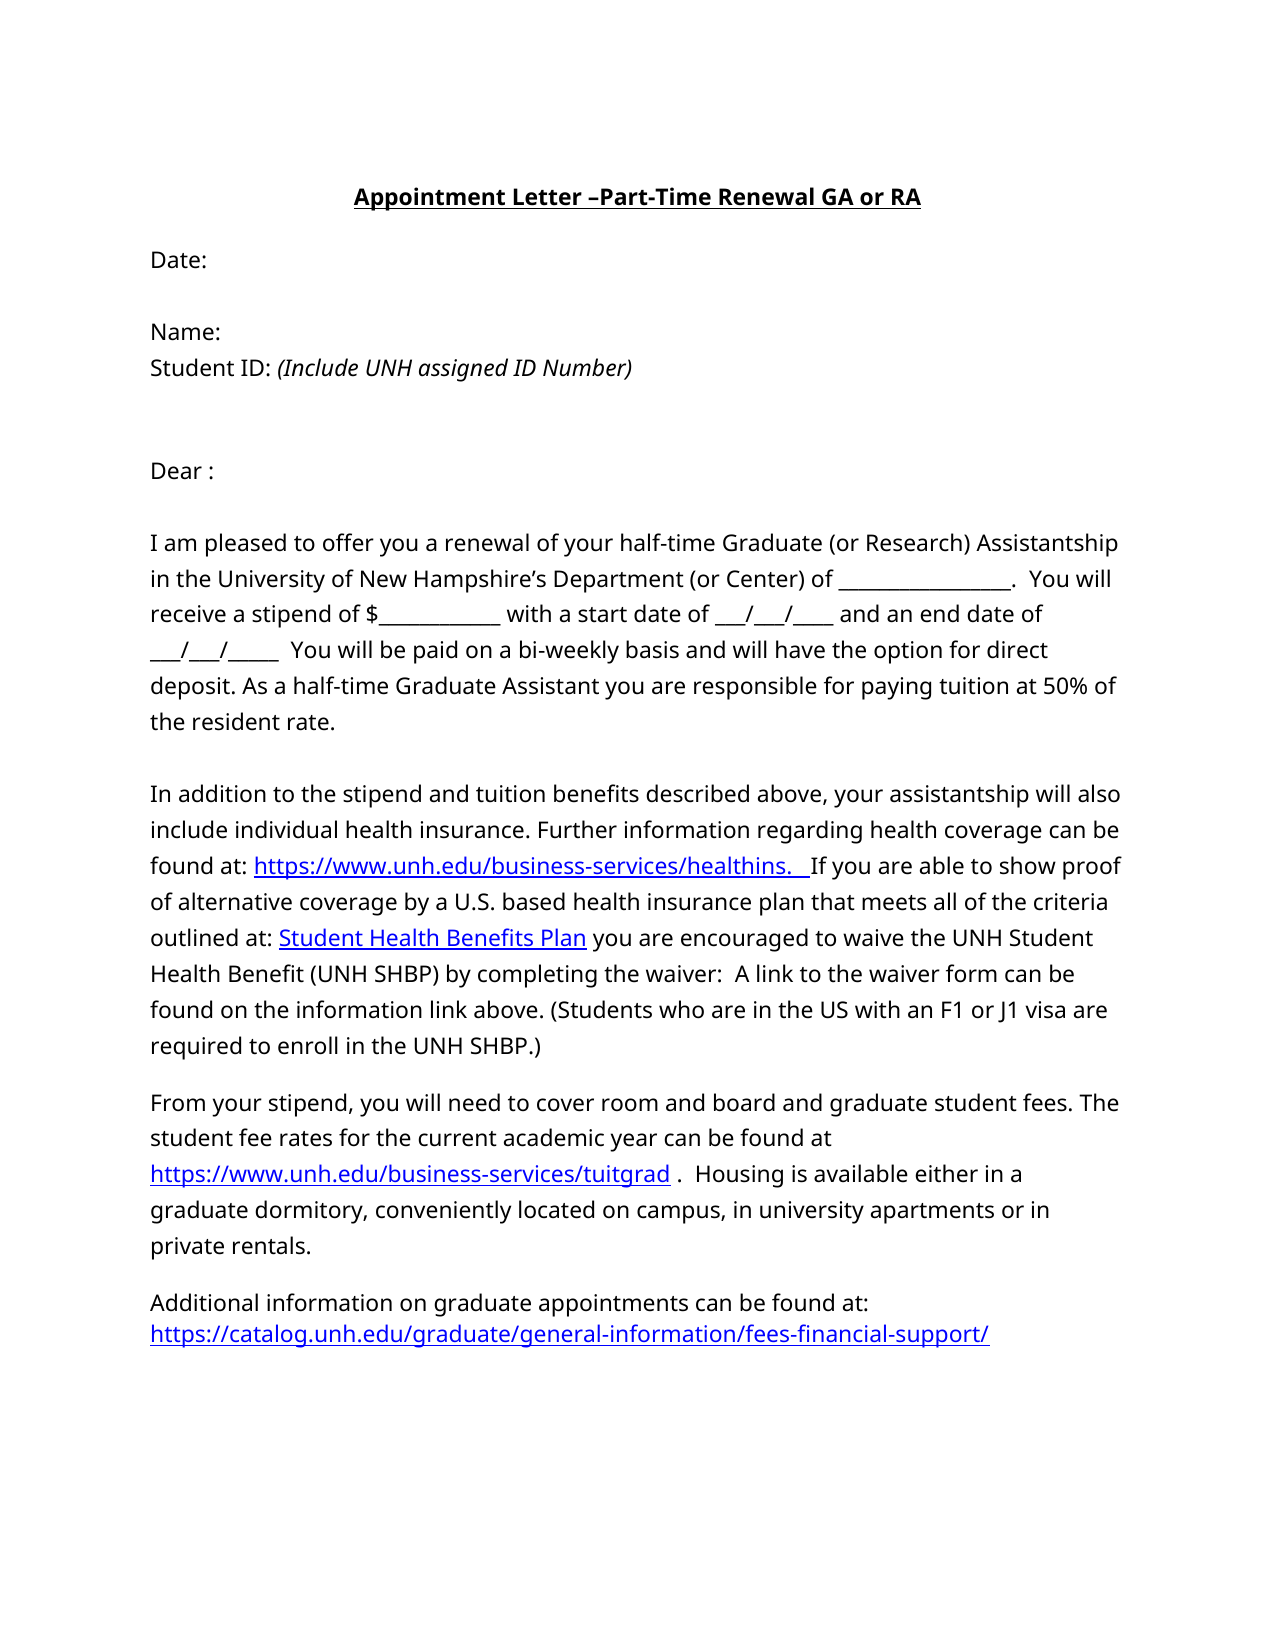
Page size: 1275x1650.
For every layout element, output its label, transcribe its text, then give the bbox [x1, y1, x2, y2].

text Name: [150, 316, 1125, 347]
text Appointment Letter –Part-Time Renewal GA or RA [150, 181, 1125, 212]
text I am pleased to offer you a renewal of your half-time Graduate (or Research) Assistantship in the University of New Hampshire’s Department (or Center) of _________________. You will receive a stipend of $____________ with a start date of ___/___/____ and an end date of ___/___/_____ You will be paid on a bi-weekly basis and will have the option for direct deposit. As a half-time Graduate Assistant you are responsible for paying tuition at 50% of the resident rate. [150, 527, 1125, 737]
text From your stipend, you will need to cover room and board and graduate student fees. The student fee rates for the current academic year can be found at https://www.unh.edu/business-services/tuitgrad . Housing is available either in a graduate dormitory, conveniently located on campus, in university apartments or in private rentals. [150, 1086, 1125, 1261]
text Date: [150, 244, 1125, 275]
text Student ID: (Include UNH assigned ID Number) [150, 352, 1125, 383]
text Additional information on graduate appointments can be found at: https://catalog.unh.edu/graduate/general-information/fees-financial-support/ [150, 1287, 1125, 1349]
text In addition to the stipend and tuition benefits described above, your assistantship will also include individual health insurance. Further information regarding health coverage can be found at: https://www.unh.edu/business-services/healthins. If you are able to show proof of alternative coverage by a U.S. based health insurance plan that meets all of the criteria outlined at: Student Health Benefits Plan you are encouraged to waive the UNH Student Health Benefit (UNH SHBP) by completing the waiver: A link to the waiver form can be found on the information link above. (Students who are in the US with an F1 or J1 visa are required to enroll in the UNH SHBP.) [150, 778, 1125, 1061]
text Dear : [150, 455, 1125, 486]
